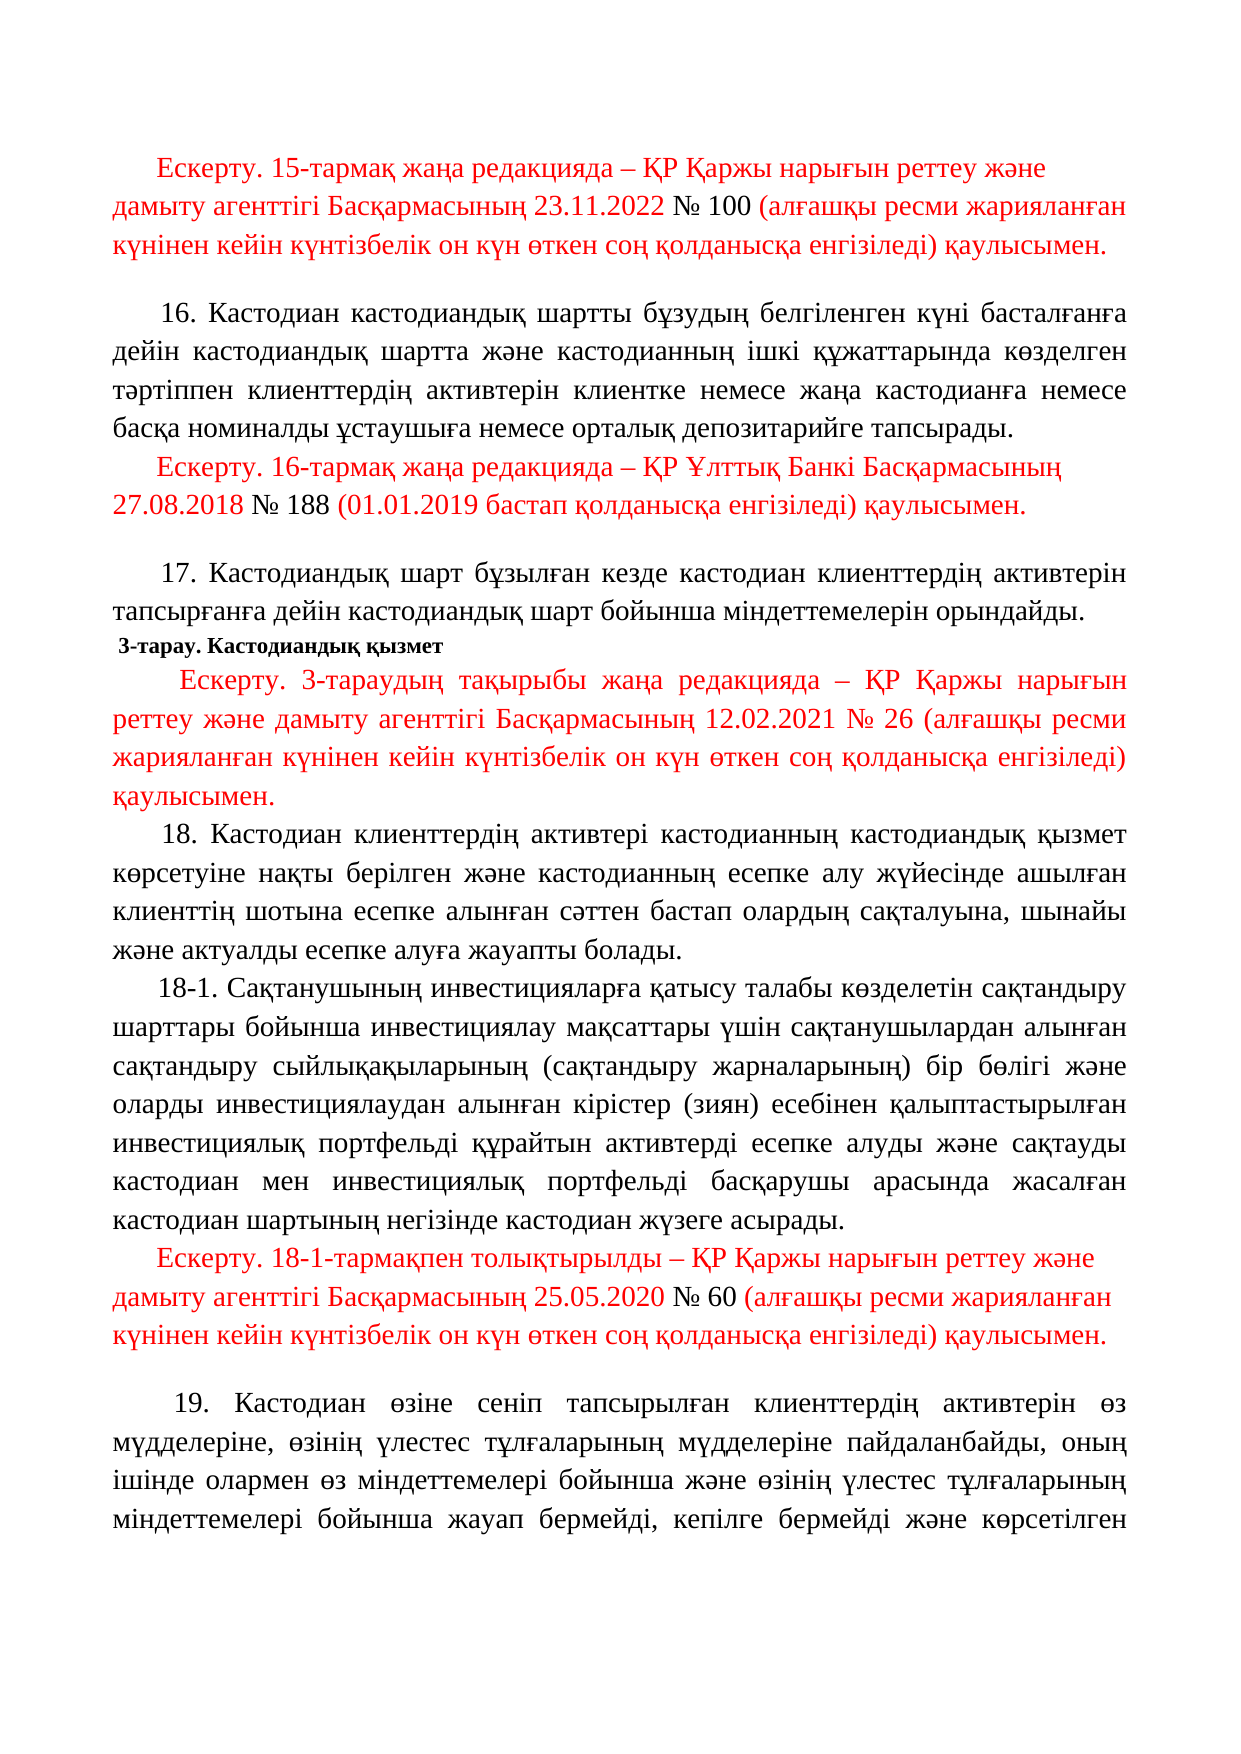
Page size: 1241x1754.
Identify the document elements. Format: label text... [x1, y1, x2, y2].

text Ескерту. 3-тараудың тақырыбы жаңа редакцияда – ҚР Қаржы нарығын реттеу және дамыту агенттігі Басқармасының 12.02.2021 № 26 (алғашқы ресми жарияланған күнінен кейін күнтізбелік он күн өткен соң қолданысқа енгізіледі) қаулысымен. [112, 662, 1128, 811]
text Ескерту. 15-тармақ жаңа редакцияда – ҚР Қаржы нарығын реттеу және дамыту агенттігі Басқармасының 23.11.2022 № 100 (алғашқы ресми жарияланған күнінен кейін күнтізбелік он күн өткен соң қолданысқа енгізіледі) қаулысымен. [112, 150, 1128, 291]
text 17. Кастодиандық шарт бұзылған кезде кастодиан клиенттердің активтерін тапсырғанға дейін кастодиандық шарт бойынша міндеттемелерін орындайды. [112, 555, 1128, 627]
text 3-тарау. Кастодиандық қызмет [112, 632, 1128, 658]
text 16. Кастодиан кастодиандық шартты бұзудың белгіленген күні басталғанға дейін кастодиандық шартта және кастодианның ішкі құжаттарында көзделген тәртіппен клиенттердің активтерін клиентке немесе жаңа кастодианға немесе басқа номиналды ұстаушыға немесе орталық депозитарийге тапсырады. [112, 295, 1128, 444]
text 18. Кастодиан клиенттердің активтері кастодианның кастодиандық қызмет көрсетуіне нақты берілген және кастодианның есепке алу жүйесінде ашылған клиенттің шотына есепке алынған сәттен бастап олардың сақталуына, шынайы және актуалды есепке алуға жауапты болады. [112, 816, 1128, 966]
text 18-1. Сақтанушының инвестицияларға қатысу талабы көзделетін сақтандыру шарттары бойынша инвестициялау мақсаттары үшін сақтанушылардан алынған сақтандыру сыйлықақыларының (сақтандыру жарналарының) бір бөлігі және оларды инвестициялаудан алынған кірістер (зиян) есебінен қалыптастырылған инвестициялық портфельді құрайтын активтерді есепке алуды және сақтауды кастодиан мен инвестициялық портфельді басқарушы арасында жасалған кастодиан шартының негізінде кастодиан жүзеге асырады. [112, 971, 1128, 1235]
text Ескерту. 16-тармақ жаңа редакцияда – ҚР Ұлттық Банкі Басқармасының 27.08.2018 № 188 (01.01.2019 бастап қолданысқа енгізіледі) қаулысымен. [112, 449, 1128, 551]
